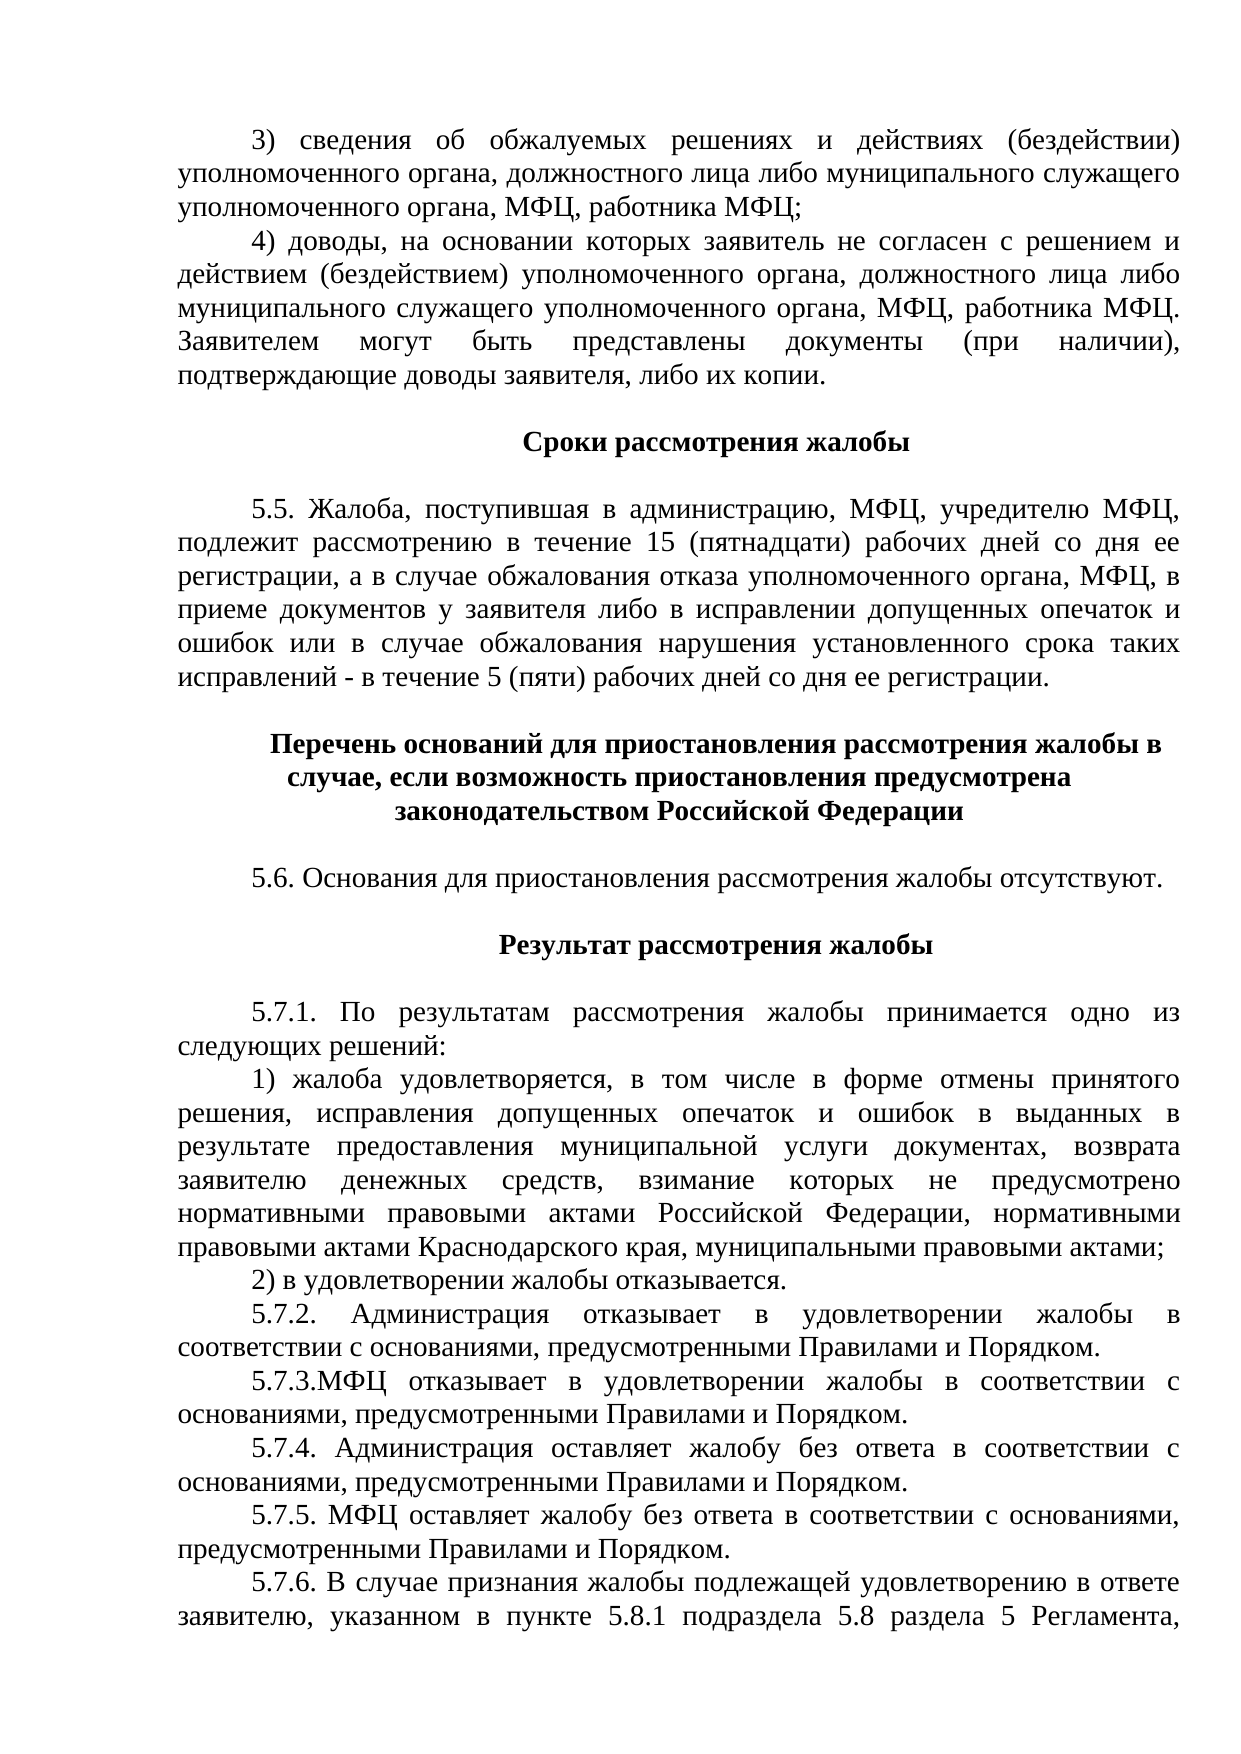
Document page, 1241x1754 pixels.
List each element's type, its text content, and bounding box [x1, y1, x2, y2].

text 5.7.1. По результатам рассмотрения жалобы принимается одно из следующих решений: [177, 994, 1181, 1061]
text 5.6. Основания для приостановления рассмотрения жалобы отсутствуют. [177, 860, 1181, 893]
text Результат рассмотрения жалобы [177, 927, 1181, 961]
text 1) жалоба удовлетворяется, в том числе в форме отмены принятого решения, исправления допущенных опечаток и ошибок в выданных в результате предоставления муниципальной услуги документах, возврата заявителю денежных средств, взимание которых не предусмотрено нормативными правовыми актами Российской Федерации, нормативными правовыми актами Краснодарского края, муниципальными правовыми актами; [177, 1061, 1181, 1262]
text 2) в удовлетворении жалобы отказывается. [177, 1262, 1181, 1296]
text 4) доводы, на основании которых заявитель не согласен с решением и действием (бездействием) уполномоченного органа, должностного лица либо муниципального служащего уполномоченного органа, МФЦ, работника МФЦ. Заявителем могут быть представлены документы (при наличии), подтверждающие доводы заявителя, либо их копии. [177, 223, 1181, 390]
text 5.7.3.МФЦ отказывает в удовлетворении жалобы в соответствии с основаниями, предусмотренными Правилами и Порядком. [177, 1363, 1181, 1430]
text 5.7.5. МФЦ оставляет жалобу без ответа в соответствии с основаниями, предусмотренными Правилами и Порядком. [177, 1497, 1181, 1564]
text 3) сведения об обжалуемых решениях и действиях (бездействии) уполномоченного органа, должностного лица либо муниципального служащего уполномоченного органа, МФЦ, работника МФЦ; [177, 122, 1181, 223]
text 5.5. Жалоба, поступившая в администрацию, МФЦ, учредителю МФЦ, подлежит рассмотрению в течение 15 (пятнадцати) рабочих дней со дня ее регистрации, а в случае обжалования отказа уполномоченного органа, МФЦ, в приеме документов у заявителя либо в исправлении допущенных опечаток и ошибок или в случае обжалования нарушения установленного срока таких исправлений - в течение 5 (пяти) рабочих дней со дня ее регистрации. [177, 491, 1181, 692]
text Сроки рассмотрения жалобы [177, 424, 1181, 457]
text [177, 1564, 1181, 1631]
text 5.7.4. Администрация оставляет жалобу без ответа в соответствии с основаниями, предусмотренными Правилами и Порядком. [177, 1430, 1181, 1497]
text 5.7.2. Администрация отказывает в удовлетворении жалобы в соответствии с основаниями, предусмотренными Правилами и Порядком. [177, 1296, 1181, 1363]
text Перечень оснований для приостановления рассмотрения жалобы в случае, если возможность приостановления предусмотрена законодательством Российской Федерации [177, 726, 1181, 826]
